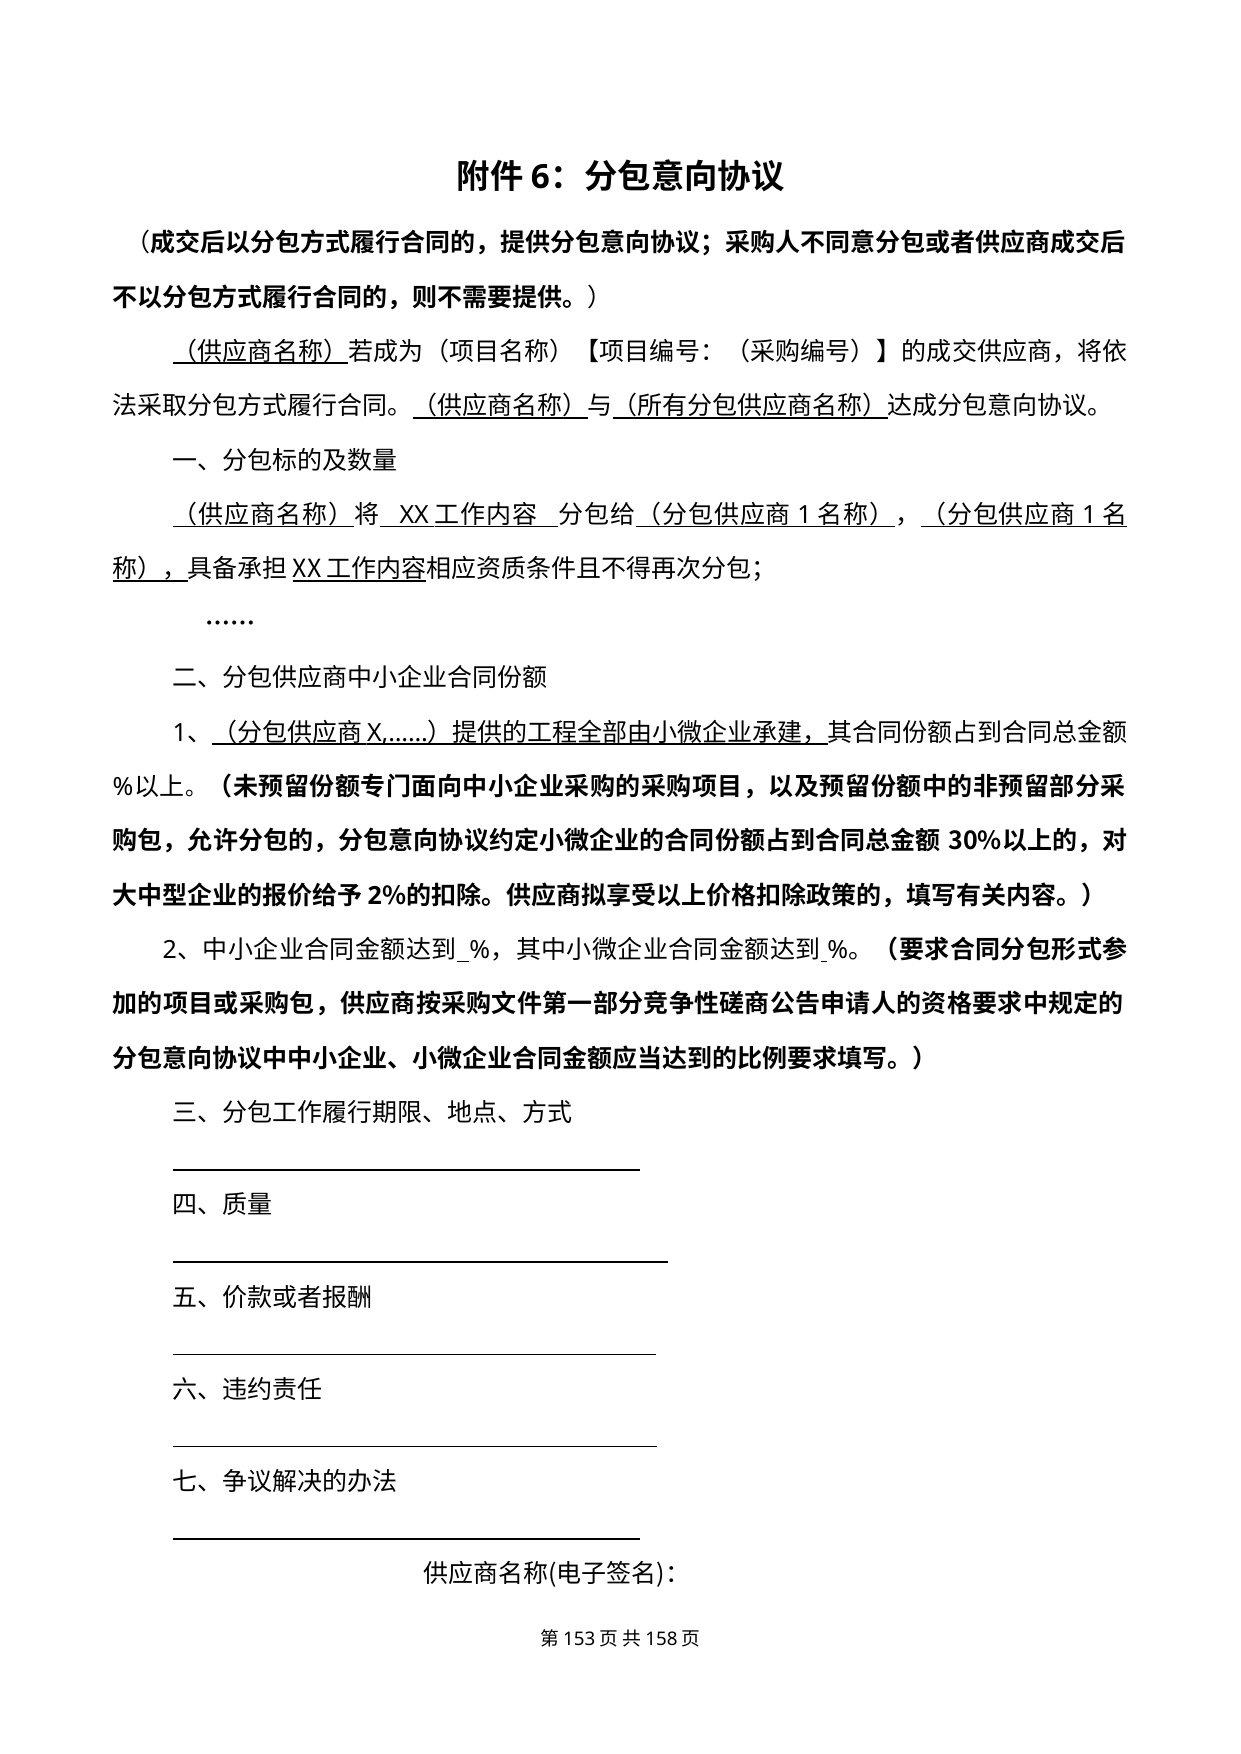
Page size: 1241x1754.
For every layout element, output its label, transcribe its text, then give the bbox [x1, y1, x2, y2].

text （供应商名称）将 XX工作内容 分包给（分包供应商1名称），（分包供应商1名称），具备承担XX工作内容相应资质条件且不得再次分包； [112, 494, 1128, 585]
text 一、分包标的及数量 [112, 440, 1128, 476]
text （成交后以分包方式履行合同的，提供分包意向协议；采购人不同意分包或者供应商成交后不以分包方式履行合同的，则不需要提供。） [112, 223, 1128, 313]
text 五、价款或者报酬 [112, 1277, 1128, 1313]
text 三、分包工作履行期限、地点、方式 [112, 1093, 1128, 1129]
text 2、中小企业合同金额达到 %，其中小微企业合同金额达到 %。（要求合同分包形式参加的项目或采购包，供应商按采购文件第一部分竞争性磋商公告申请人的资格要求中规定的分包意向协议中中小企业、小微企业合同金额应当达到的比例要求填写。） [112, 929, 1128, 1074]
text 二、分包供应商中小企业合同份额 [112, 658, 1128, 694]
text （供应商名称）若成为（项目名称）【项目编号：（采购编号）】的成交供应商，将依法采取分包方式履行合同。（供应商名称）与（所有分包供应商名称）达成分包意向协议。 [112, 331, 1128, 422]
text 供应商名称(电子签名)： [187, 1553, 1128, 1590]
subtitle …… [182, 603, 1128, 639]
text 六、违约责任 [172, 1369, 1128, 1405]
text 七、争议解决的办法 [112, 1461, 1128, 1498]
text 四、质量 [112, 1185, 1128, 1221]
text 1、（分包供应商X,……）提供的工程全部由小微企业承建，其合同份额占到合同总金额 %以上。（未预留份额专门面向中小企业采购的采购项目，以及预留份额中的非预留部分采购包，允许分包的，分包意向协议约定小微企业的合同份额占到合同总金额30%以上的，对大中型企业的报价给予2%的扣除。供应商拟享受以上价格扣除政策的，填写有关内容。） [112, 712, 1128, 911]
text 附件6：分包意向协议 [112, 150, 1128, 198]
